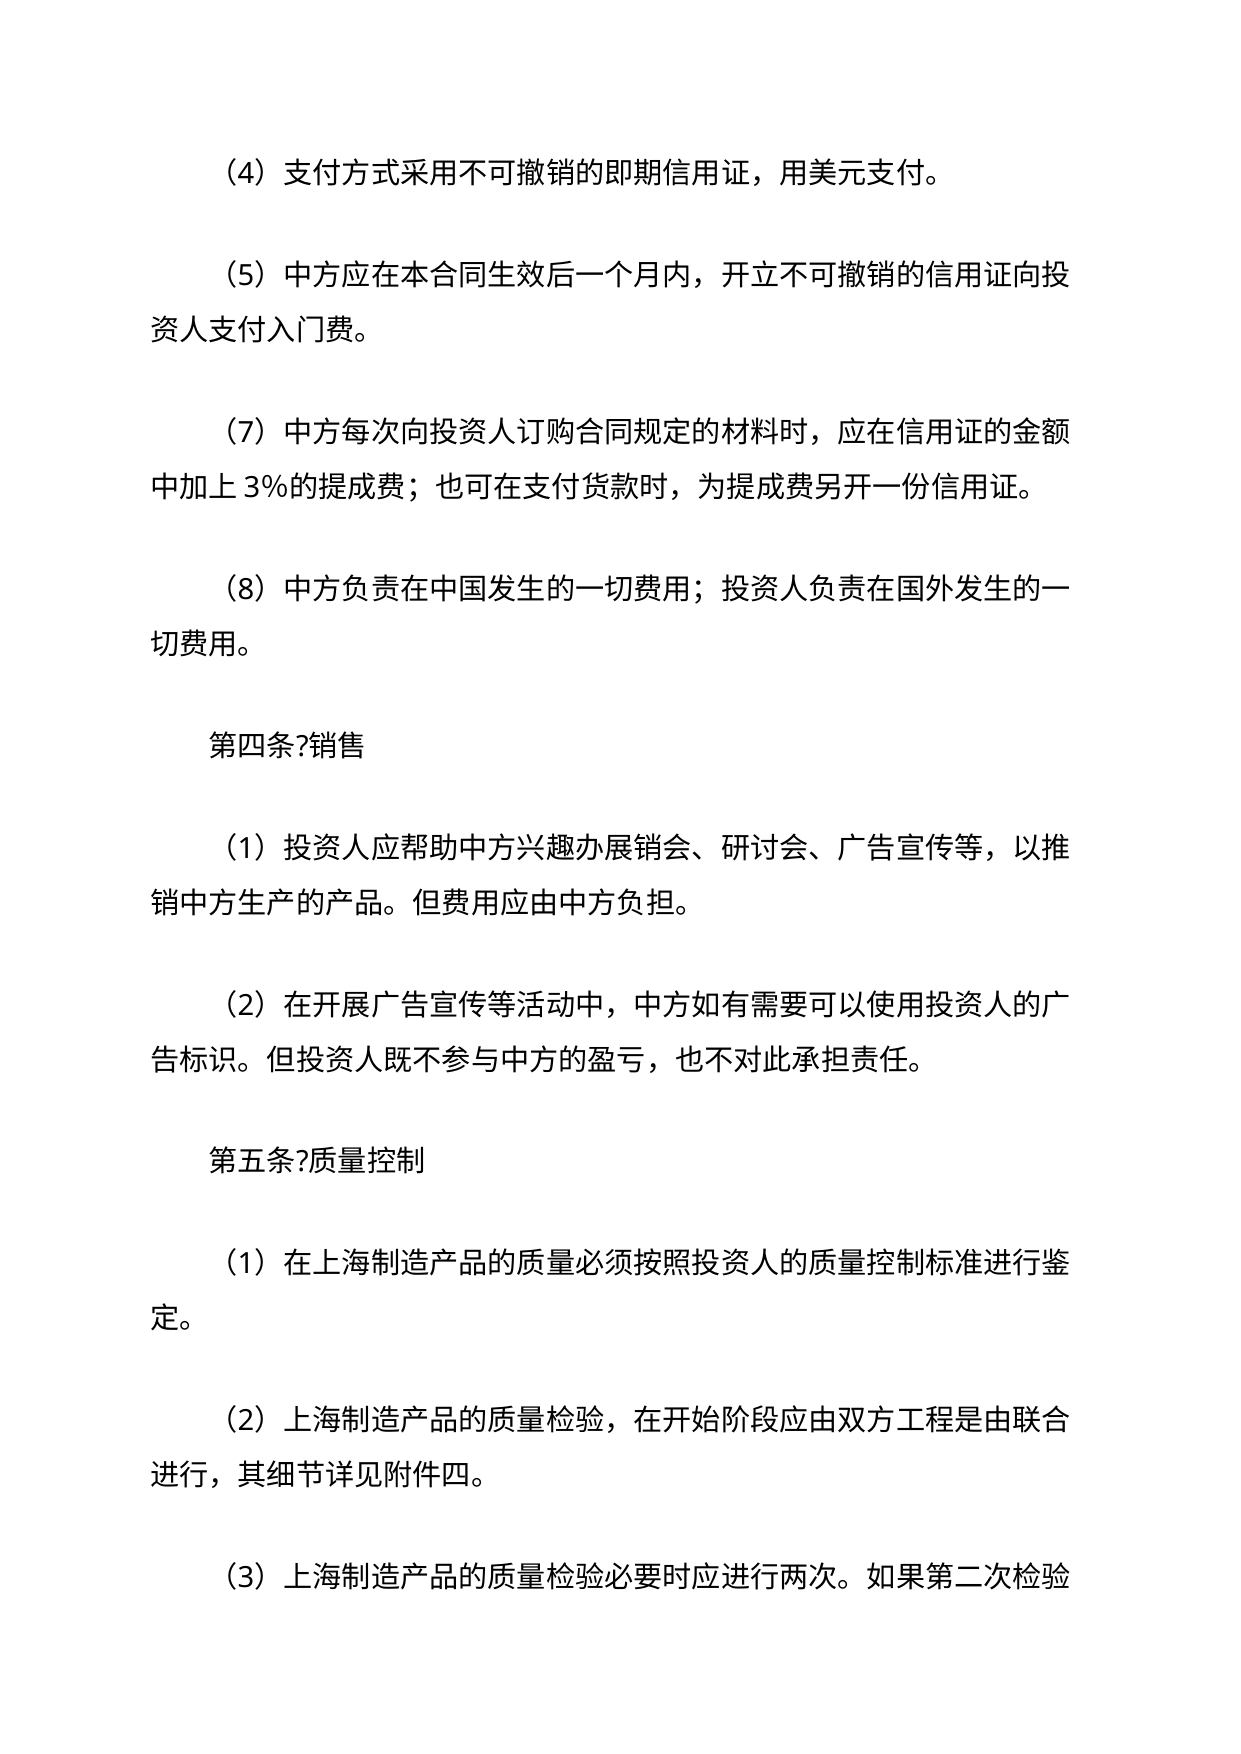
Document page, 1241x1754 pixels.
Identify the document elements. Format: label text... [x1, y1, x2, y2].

text （1）投资人应帮助中方兴趣办展销会、研讨会、广告宣传等，以推销中方生产的产品。但费用应由中方负担。 [150, 824, 1090, 922]
text （5）中方应在本合同生效后一个月内，开立不可撤销的信用证向投资人支付入门费。 [150, 252, 1090, 349]
text 第四条?销售 [150, 722, 1090, 765]
text （1）在上海制造产品的质量必须按照投资人的质量控制标准进行鉴定。 [150, 1240, 1090, 1337]
text （8）中方负责在中国发生的一切费用；投资人负责在国外发生的一切费用。 [150, 566, 1090, 663]
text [150, 1553, 1090, 1596]
text （2）在开展广告宣传等活动中，中方如有需要可以使用投资人的广告标识。但投资人既不参与中方的盈亏，也不对此承担责任。 [150, 981, 1090, 1078]
text （4）支付方式采用不可撤销的即期信用证，用美元支付。 [150, 150, 1090, 192]
text （7）中方每次向投资人订购合同规定的材料时，应在信用证的金额中加上3％的提成费；也可在支付货款时，为提成费另开一份信用证。 [150, 409, 1090, 506]
text （2）上海制造产品的质量检验，在开始阶段应由双方工程是由联合进行，其细节详见附件四。 [150, 1397, 1090, 1494]
text 第五条?质量控制 [150, 1138, 1090, 1180]
